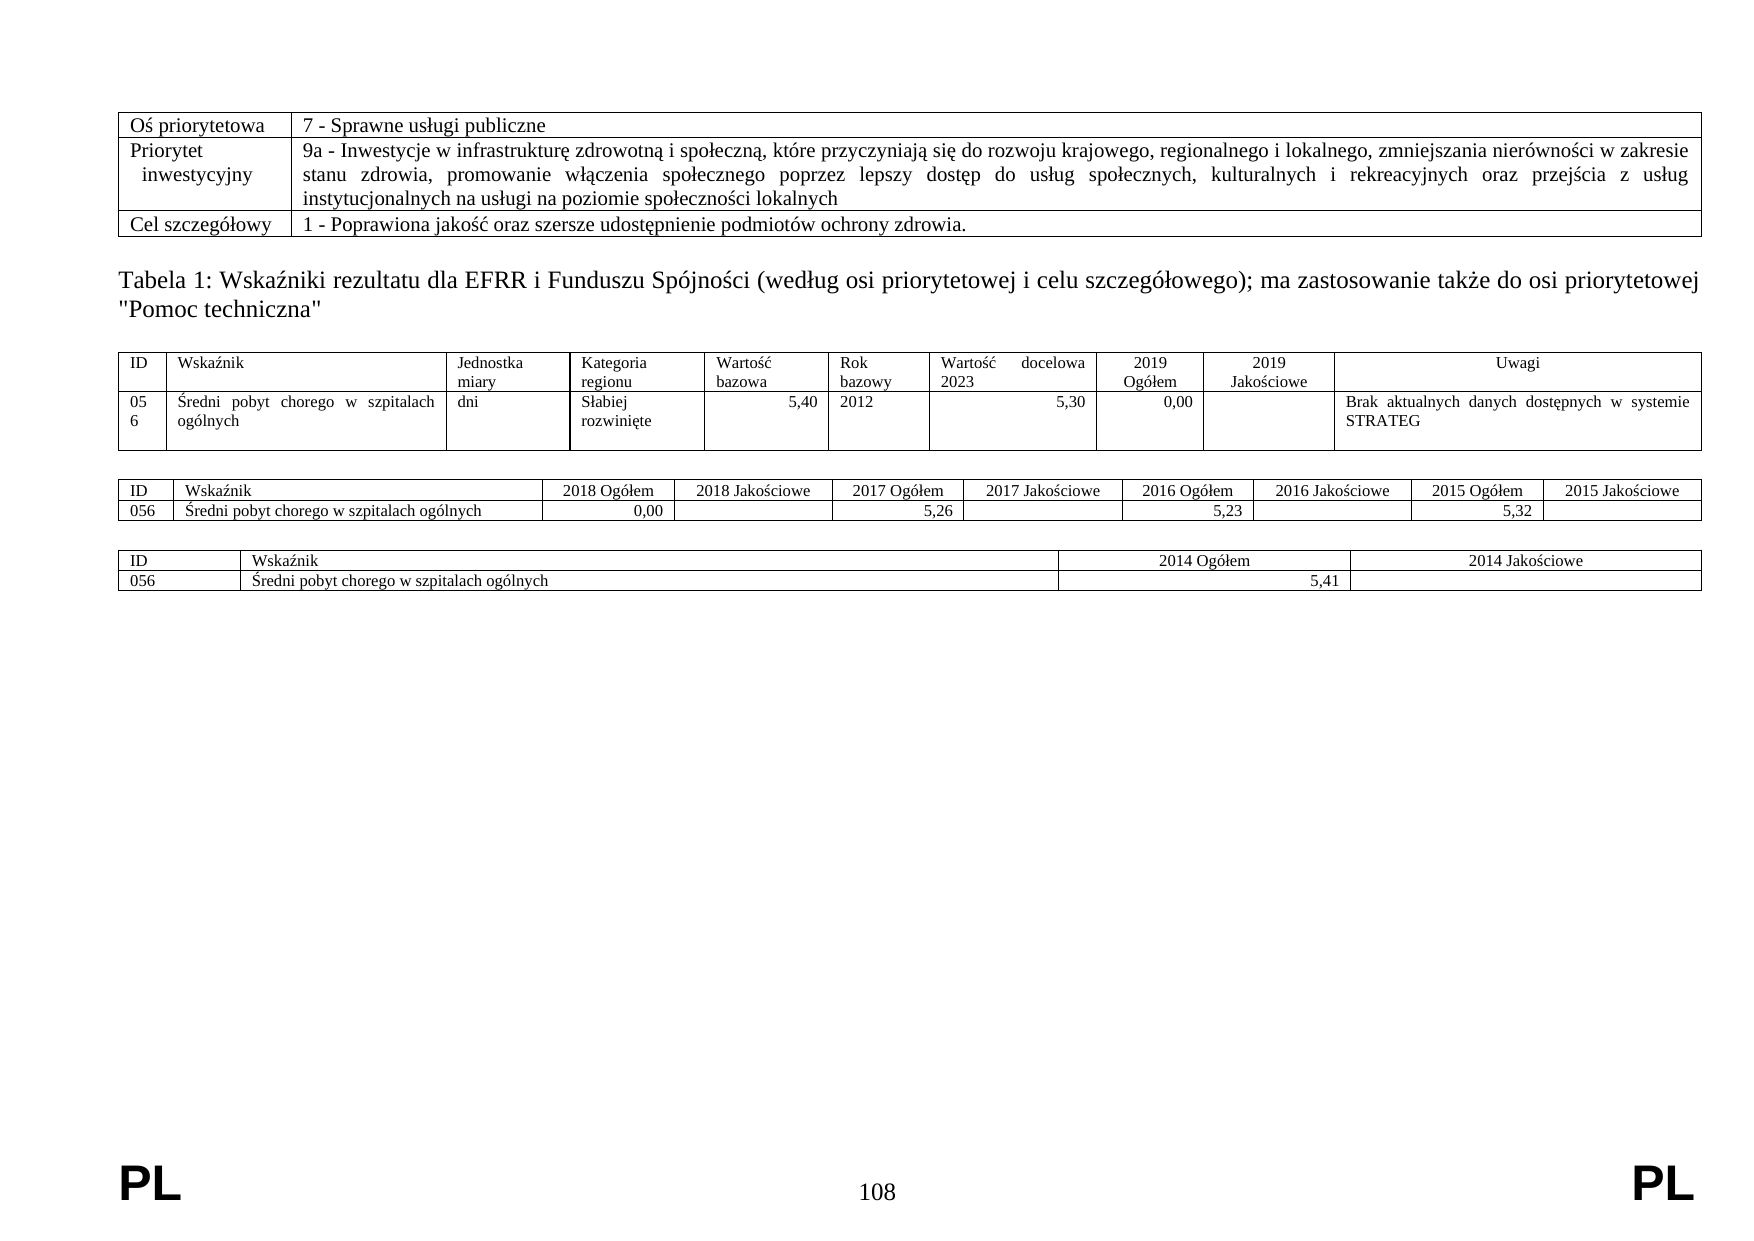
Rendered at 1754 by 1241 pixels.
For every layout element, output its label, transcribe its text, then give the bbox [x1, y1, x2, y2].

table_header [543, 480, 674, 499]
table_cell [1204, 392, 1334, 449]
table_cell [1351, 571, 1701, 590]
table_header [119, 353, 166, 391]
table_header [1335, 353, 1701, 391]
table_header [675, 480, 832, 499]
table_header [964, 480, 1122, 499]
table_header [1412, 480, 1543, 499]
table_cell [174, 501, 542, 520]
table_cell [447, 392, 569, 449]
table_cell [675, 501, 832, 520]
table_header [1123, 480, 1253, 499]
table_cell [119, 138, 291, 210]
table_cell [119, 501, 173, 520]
text Tabela 1: Wskaźniki rezultatu dla EFRR i Funduszu Spójności (według osi priorytetowej i celu szczegółowego); ma zastosowanie także do osi priorytetowej "Pomoc techniczna" [118, 265, 1701, 323]
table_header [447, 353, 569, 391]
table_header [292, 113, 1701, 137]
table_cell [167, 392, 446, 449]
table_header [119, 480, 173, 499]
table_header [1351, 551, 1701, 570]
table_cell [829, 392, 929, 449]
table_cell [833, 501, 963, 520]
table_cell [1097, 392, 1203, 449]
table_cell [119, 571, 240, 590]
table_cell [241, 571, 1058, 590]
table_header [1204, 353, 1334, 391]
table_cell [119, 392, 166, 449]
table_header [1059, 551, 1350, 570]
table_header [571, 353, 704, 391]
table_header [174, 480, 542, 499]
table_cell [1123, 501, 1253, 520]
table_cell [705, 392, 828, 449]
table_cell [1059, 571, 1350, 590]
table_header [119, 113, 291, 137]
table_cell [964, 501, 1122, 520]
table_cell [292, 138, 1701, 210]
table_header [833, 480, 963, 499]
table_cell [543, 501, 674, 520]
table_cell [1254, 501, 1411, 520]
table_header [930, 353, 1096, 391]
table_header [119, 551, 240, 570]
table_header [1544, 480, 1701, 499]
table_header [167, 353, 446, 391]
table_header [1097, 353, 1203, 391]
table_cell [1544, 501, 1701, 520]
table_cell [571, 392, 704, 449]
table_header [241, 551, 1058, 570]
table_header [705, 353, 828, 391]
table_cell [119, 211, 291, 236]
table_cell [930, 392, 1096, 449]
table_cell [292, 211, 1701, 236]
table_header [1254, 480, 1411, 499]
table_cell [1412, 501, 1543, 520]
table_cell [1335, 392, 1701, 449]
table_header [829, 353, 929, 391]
